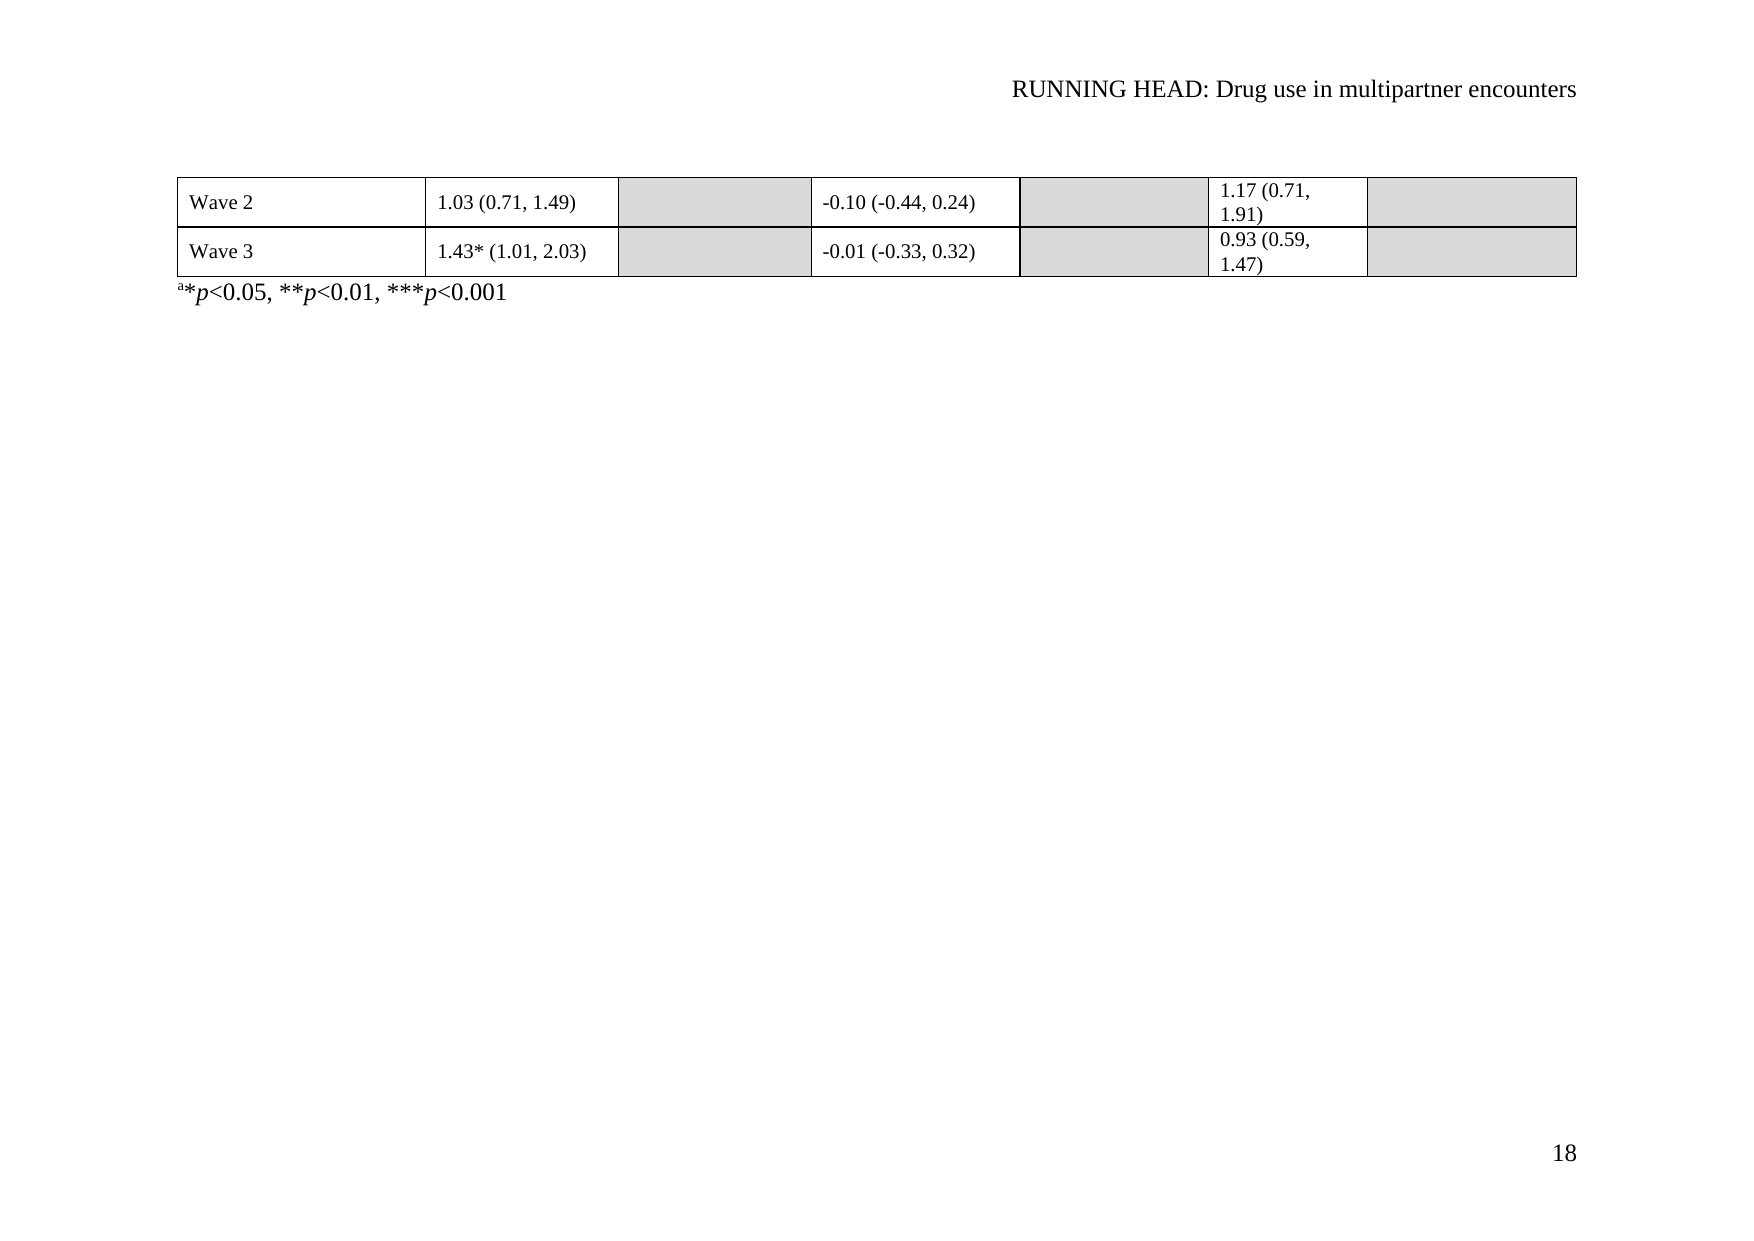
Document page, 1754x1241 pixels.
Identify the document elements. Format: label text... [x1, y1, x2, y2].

table_cell 1.17 (0.71, 1.91) [1209, 178, 1367, 226]
table_cell [1021, 228, 1208, 276]
text a*p<0.05, **p<0.01, ***p<0.001 [177, 277, 1577, 305]
table_cell -0.10 (-0.44, 0.24) [812, 178, 1019, 226]
table_cell Wave 2 [178, 178, 425, 226]
table_cell Wave 3 [178, 228, 425, 276]
table_cell 1.43* (1.01, 2.03) [426, 228, 618, 276]
table_cell 0.93 (0.59, 1.47) [1209, 228, 1367, 276]
table_cell [1368, 228, 1576, 276]
table_cell 1.03 (0.71, 1.49) [426, 178, 618, 226]
table_cell [619, 178, 811, 226]
table_cell [1021, 178, 1208, 226]
table_cell [1368, 178, 1576, 226]
table_cell [619, 228, 811, 276]
table_cell -0.01 (-0.33, 0.32) [812, 228, 1019, 276]
